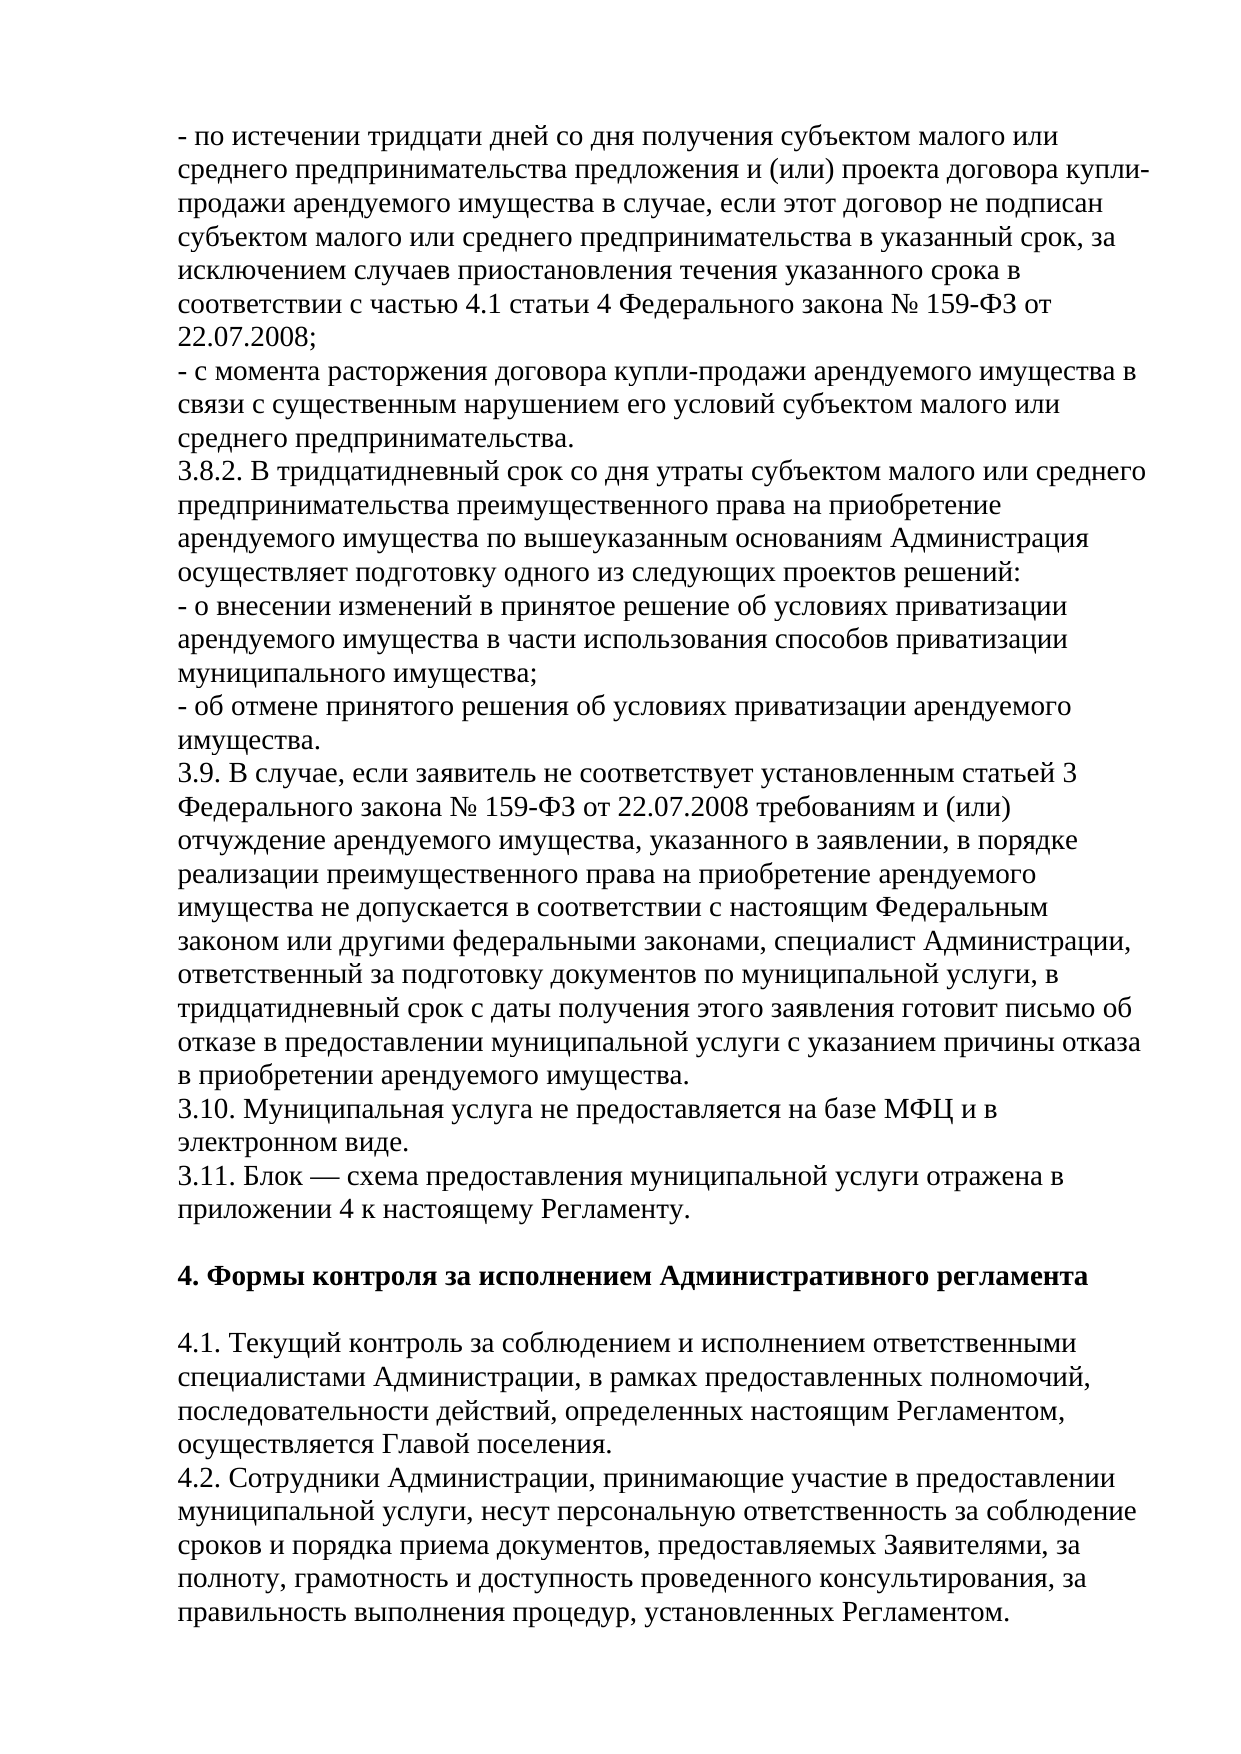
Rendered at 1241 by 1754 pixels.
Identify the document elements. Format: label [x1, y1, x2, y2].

text [177, 118, 1152, 1627]
